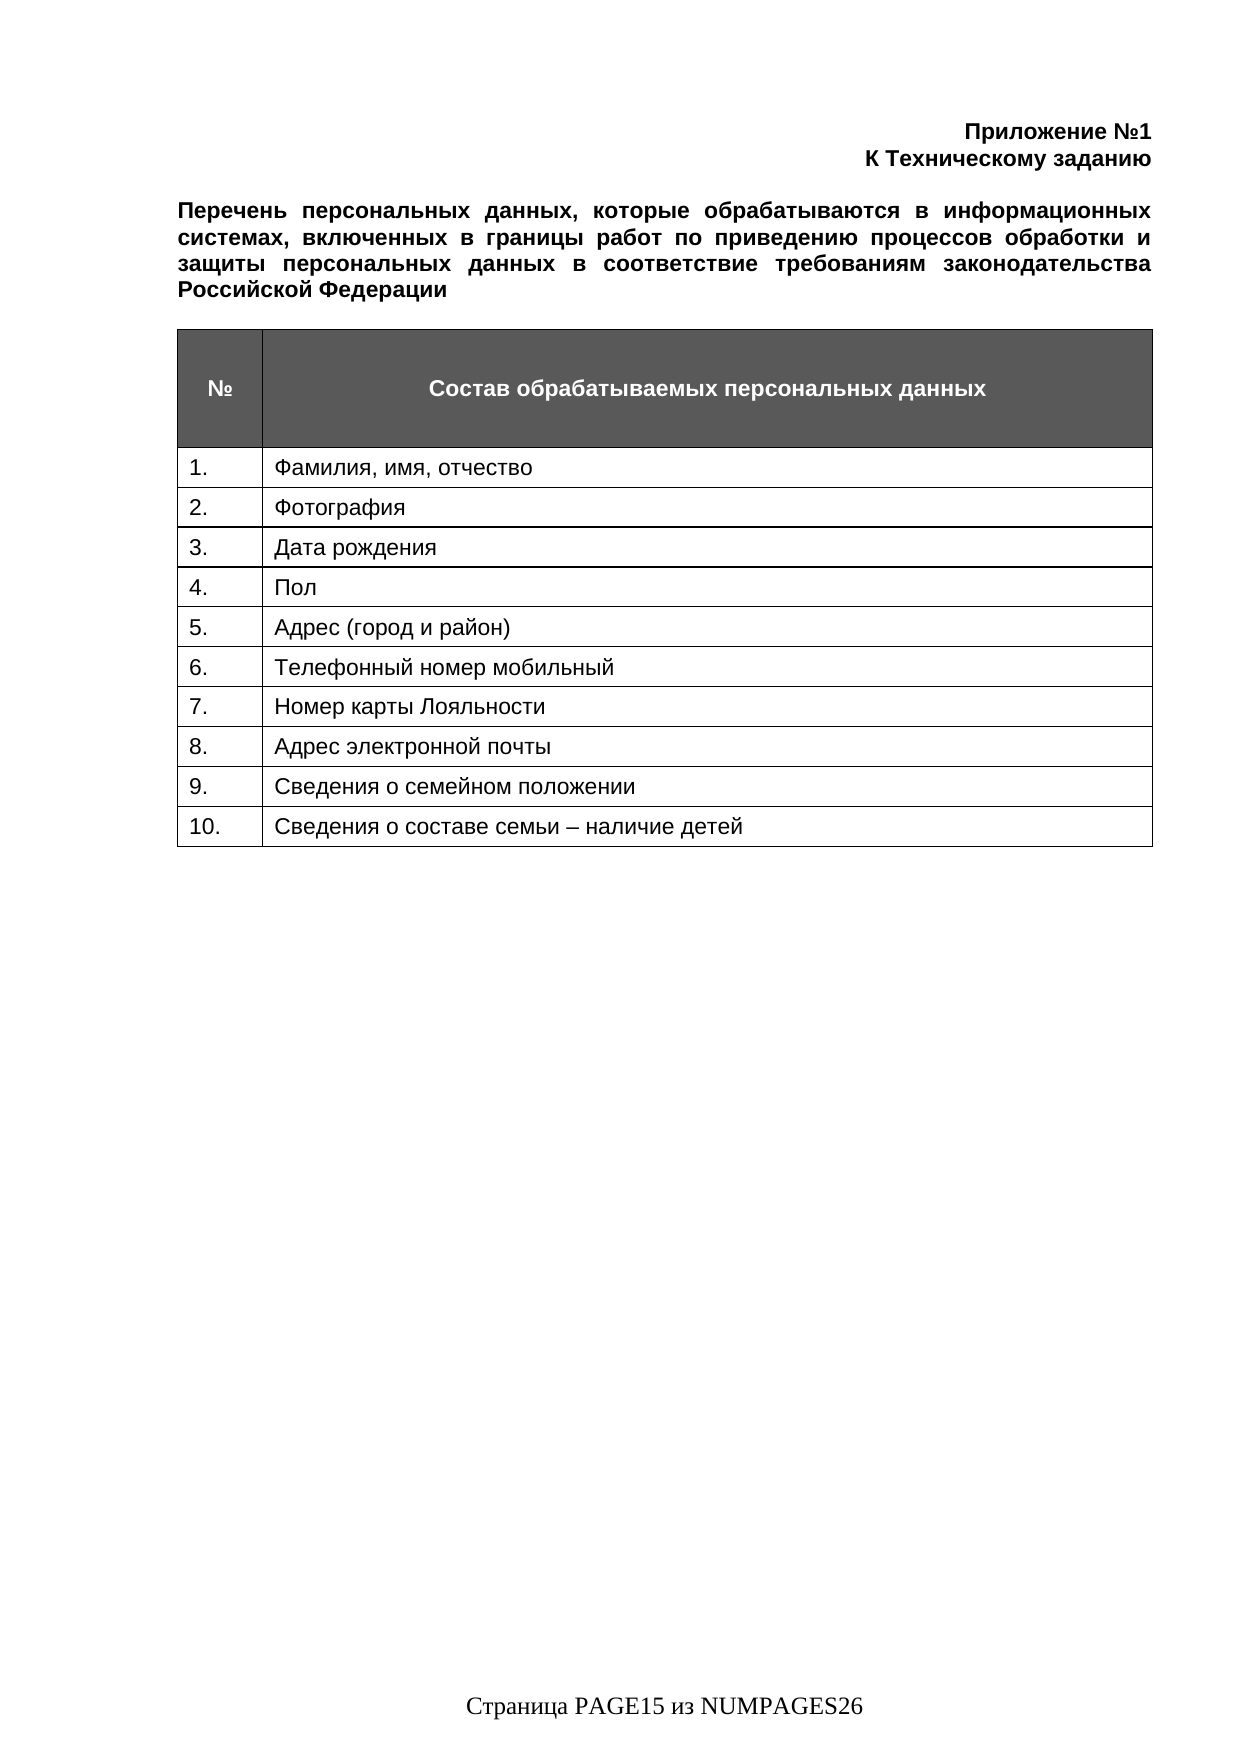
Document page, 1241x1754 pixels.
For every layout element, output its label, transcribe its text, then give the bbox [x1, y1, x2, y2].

table_header Состав обрабатываемых персональных данных [263, 330, 1152, 447]
table_cell Адрес электронной почты [263, 727, 1152, 766]
table_cell [178, 568, 262, 606]
table_cell Пол [263, 568, 1152, 606]
table_cell Телефонный номер мобильный [263, 647, 1152, 686]
table_cell [178, 607, 262, 646]
table_cell [178, 807, 262, 846]
table_cell Фотография [263, 488, 1152, 526]
table_cell Фамилия, имя, отчество [263, 448, 1152, 487]
table_cell Сведения о составе семьи – наличие детей [263, 807, 1152, 846]
table_cell Адрес (город и район) [263, 607, 1152, 646]
table_cell [178, 528, 262, 566]
text Перечень персональных данных, которые обрабатываются в информационных системах, включенных в границы работ по приведению процессов обработки и защиты персональных данных в соответствие требованиям законодательства Российской Федерации [177, 197, 1152, 303]
text К Техническому заданию [177, 144, 1152, 171]
table_cell Дата рождения [263, 528, 1152, 566]
table_cell Сведения о семейном положении [263, 767, 1152, 806]
table_cell [178, 647, 262, 686]
table_cell [178, 448, 262, 487]
table_cell [178, 767, 262, 806]
table_cell [178, 727, 262, 766]
table_header № [178, 330, 262, 447]
table_cell Номер карты Лояльности [263, 687, 1152, 726]
table_cell [178, 488, 262, 526]
table_cell [178, 687, 262, 726]
text Приложение №1 [177, 118, 1152, 144]
